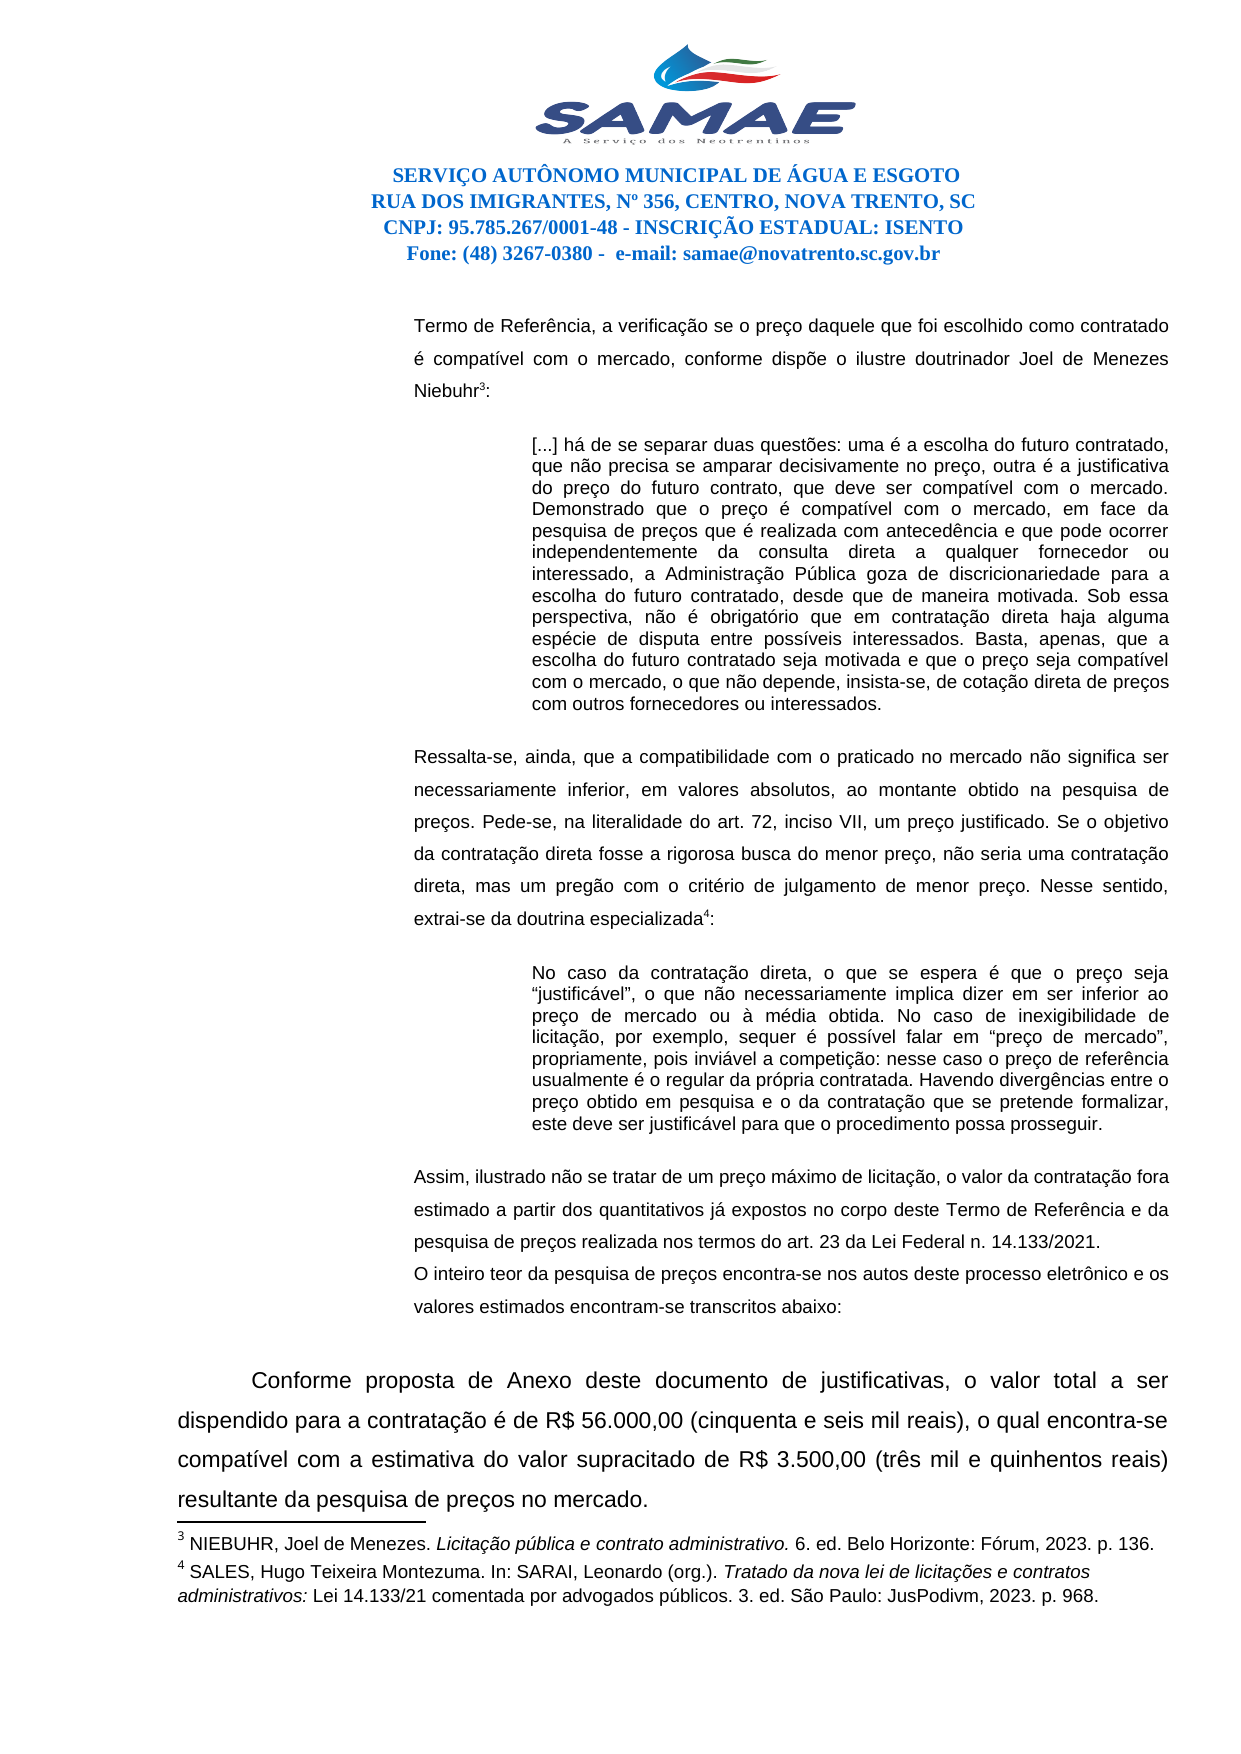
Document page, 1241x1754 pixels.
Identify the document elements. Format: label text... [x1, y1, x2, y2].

text Ressalta-se, ainda, que a compatibilidade com o praticado no mercado não significa ser necessariamente inferior, em valores absolutos, ao montante obtido na pesquisa de preços. Pede-se, na literalidade do art. 72, inciso VII, um preço justificado. Se o objetivo da contratação direta fosse a rigorosa busca do menor preço, não seria uma contratação direta, mas um pregão com o critério de julgamento de menor preço. Nesse sentido, extrai-se da doutrina especializada: [413, 746, 1169, 929]
text Assim, ilustrado não se tratar de um preço máximo de licitação, o valor da contratação fora estimado a partir dos quantitativos já expostos no corpo deste Termo de Referência e da pesquisa de preços realizada nos termos do art. 23 da Lei Federal n. 14.133/2021. [413, 1166, 1169, 1252]
text O inteiro teor da pesquisa de preços encontra-se nos autos deste processo eletrônico e os valores estimados encontram-se transcritos abaixo: [413, 1263, 1169, 1317]
picture [535, 44, 856, 145]
text [...] há de se separar duas questões: uma é a escolha do futuro contratado, que não precisa se amparar decisivamente no preço, outra é a justificativa do preço do futuro contrato, que deve ser compatível com o mercado. Demonstrado que o preço é compatível com o mercado, em face da pesquisa de preços que é realizada com antecedência e que pode ocorrer independentemente da consulta direta a qualquer fornecedor ou interessado, a Administração Pública goza de discricionariedade para a escolha do futuro contratado, desde que de maneira motivada. Sob essa perspectiva, não é obrigatório que em contratação direta haja alguma espécie de disputa entre possíveis interessados. Basta, apenas, que a escolha do futuro contratado seja motivada e que o preço seja compatível com o mercado, o que não depende, insista-se, de cotação direta de preços com outros fornecedores ou interessados. [532, 433, 1169, 714]
text Conforme proposta de Anexo deste documento de justificativas, o valor total a ser dispendido para a contratação é de R$ 56.000,00 (cinquenta e seis mil reais), o qual encontra-se compatível com a estimativa do valor supracitado de R$ 3.500,00 (três mil e quinhentos reais) resultante da pesquisa de preços no mercado. [177, 1367, 1169, 1512]
text No caso da contratação direta, o que se espera é que o preço seja “justificável”, o que não necessariamente implica dizer em ser inferior ao preço de mercado ou à média obtida. No caso de inexigibilidade de licitação, por exemplo, sequer é possível falar em “preço de mercado”, propriamente, pois inviável a competição: nesse caso o preço de referência usualmente é o regular da própria contratada. Havendo divergências entre o preço obtido em pesquisa e o da contratação que se pretende formalizar, este deve ser justificável para que o procedimento possa prosseguir. [532, 961, 1169, 1134]
